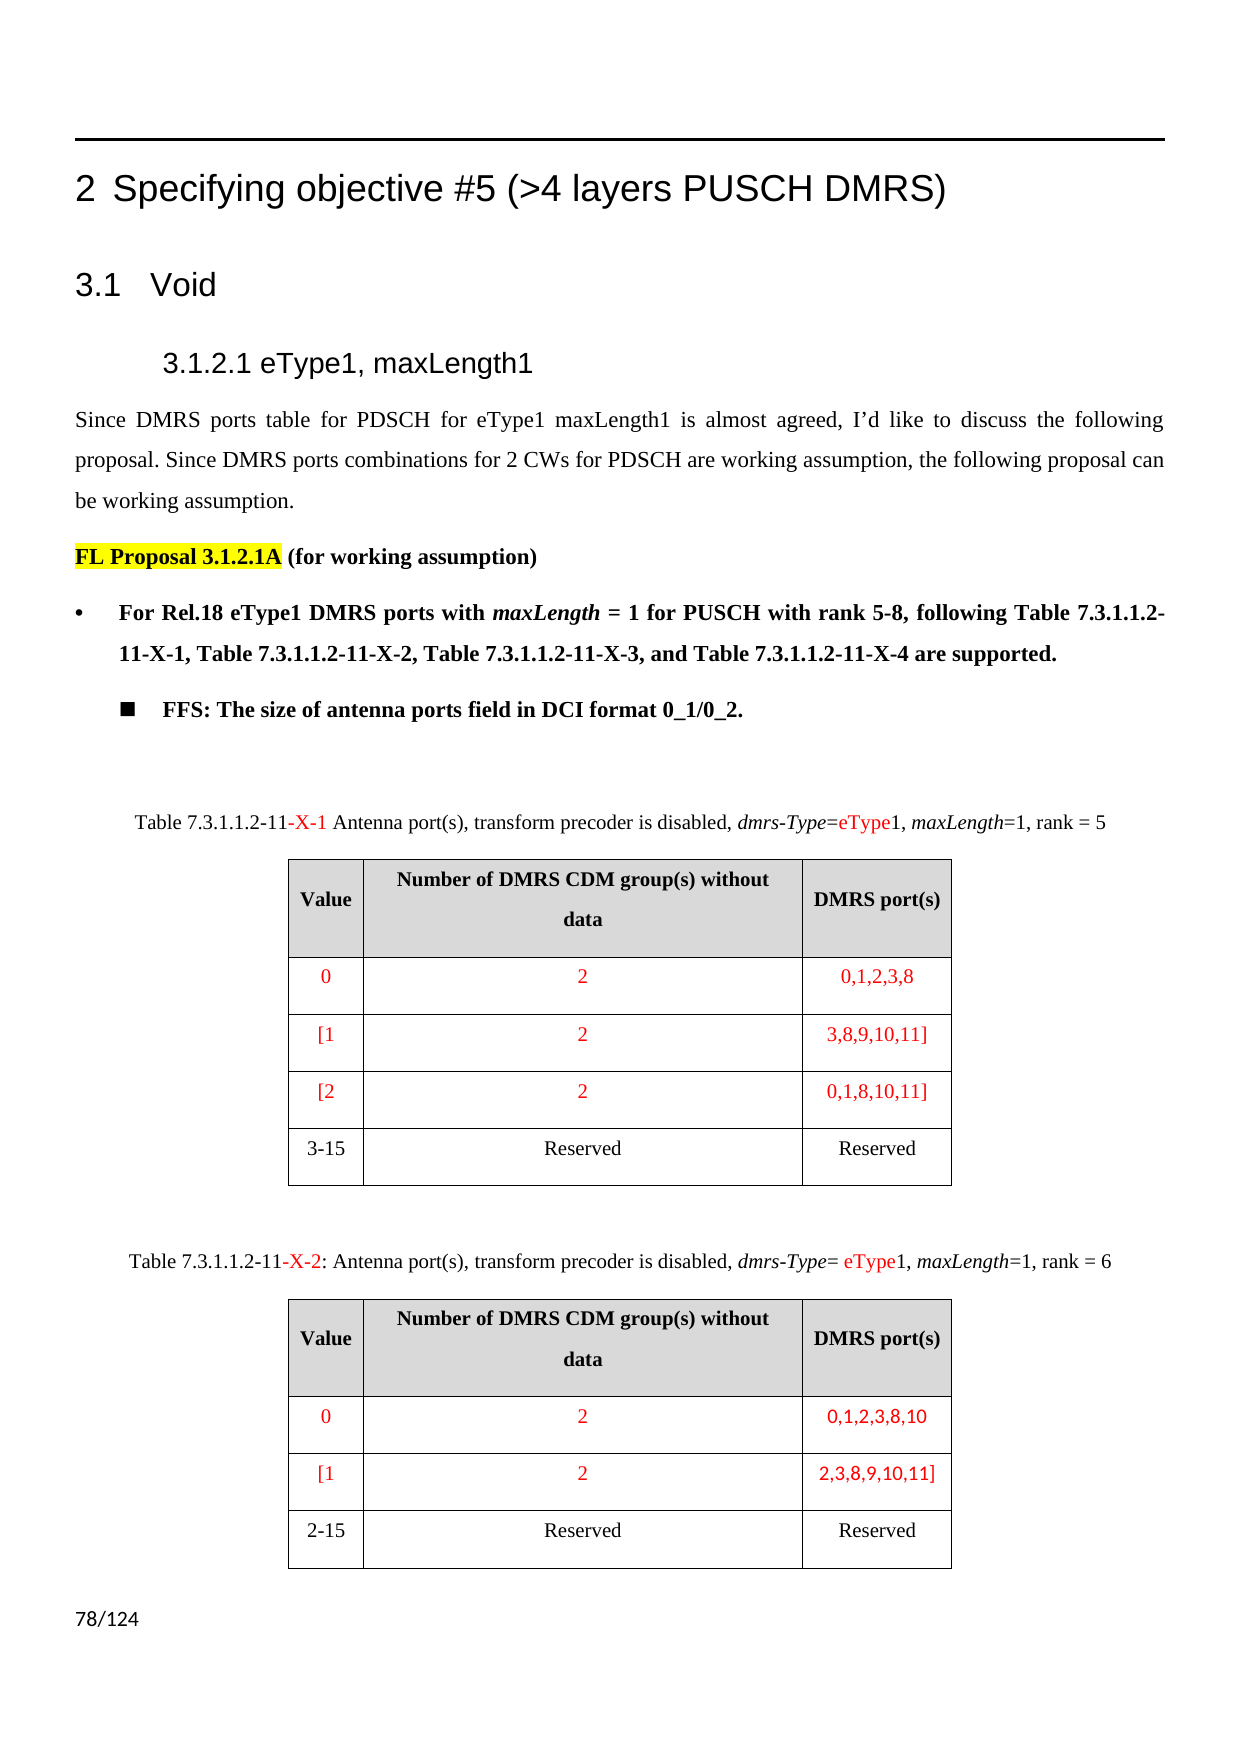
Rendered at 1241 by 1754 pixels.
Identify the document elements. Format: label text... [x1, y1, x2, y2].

table_cell 3,8,9,10,11] [803, 1015, 951, 1071]
table_cell Reserved [364, 1511, 802, 1568]
table_cell Reserved [803, 1511, 951, 1568]
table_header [364, 1300, 802, 1396]
table_cell [2 [289, 1072, 363, 1128]
table_cell 2-15 [289, 1511, 363, 1568]
table_header Value [289, 860, 363, 957]
table_cell Reserved [364, 1129, 802, 1185]
table_cell 2 [364, 1454, 802, 1510]
subtitle 3.1.2.1 eType1, maxLength1 [162, 344, 1165, 381]
subtitle Specifying objective #5 (>4 layers PUSCH DMRS) [75, 141, 1165, 225]
table_cell Reserved [803, 1129, 951, 1185]
table_cell 0,1,2,3,8,10 [803, 1397, 951, 1453]
text Since DMRS ports table for PDSCH for eType1 maxLength1 is almost agreed, I’d like to discuss the following proposal. Since DMRS ports combinations for 2 CWs for PDSCH are working assumption, the following proposal can be working assumption. [75, 401, 1165, 519]
text Table 7.3.1.1.2-11-X-2: Antenna port(s), transform precoder is disabled, dmrs-Type= eType1, maxLength=1, rank = 6 [75, 1242, 1165, 1280]
table_cell 3-15 [289, 1129, 363, 1185]
table_header Value [289, 1300, 363, 1396]
table_cell [1 [289, 1015, 363, 1071]
text Table 7.3.1.1.2-11-X-1 Antenna port(s), transform precoder is disabled, dmrs-Type=eType1, maxLength=1, rank = 5 [75, 803, 1165, 840]
table_cell 0,1,2,3,8 [803, 958, 951, 1014]
table_cell 2 [364, 1072, 802, 1128]
table_cell 2 [364, 958, 802, 1014]
table_cell 2 [364, 1397, 802, 1453]
table_cell 0,1,8,10,11] [803, 1072, 951, 1128]
list For Rel.18 eType1 DMRS ports with maxLength = 1 for PUSCH with rank 5-8, following Table 7.3.1.1.2-11-X-1, Table 7.3.1.1.2-11-X-2, Table 7.3.1.1.2-11-X-3, and Table 7.3.1.1.2-11-X-4 are supported. [75, 594, 1165, 672]
table_header DMRS port(s) [803, 860, 951, 957]
table_header DMRS port(s) [803, 1300, 951, 1396]
text FL Proposal 3.1.2.1A (for working assumption) [75, 538, 1165, 575]
table_cell 0 [289, 1397, 363, 1453]
table_header Number of DMRS CDM group(s) without data [364, 860, 802, 957]
table_cell [1 [289, 1454, 363, 1510]
table_cell 2,3,8,9,10,11] [803, 1454, 951, 1510]
table_cell 0 [289, 958, 363, 1014]
subtitle Void [75, 247, 1165, 322]
list FFS: The size of antenna ports field in DCI format 0_1/0_2. [119, 691, 1165, 728]
table_cell 2 [364, 1015, 802, 1071]
